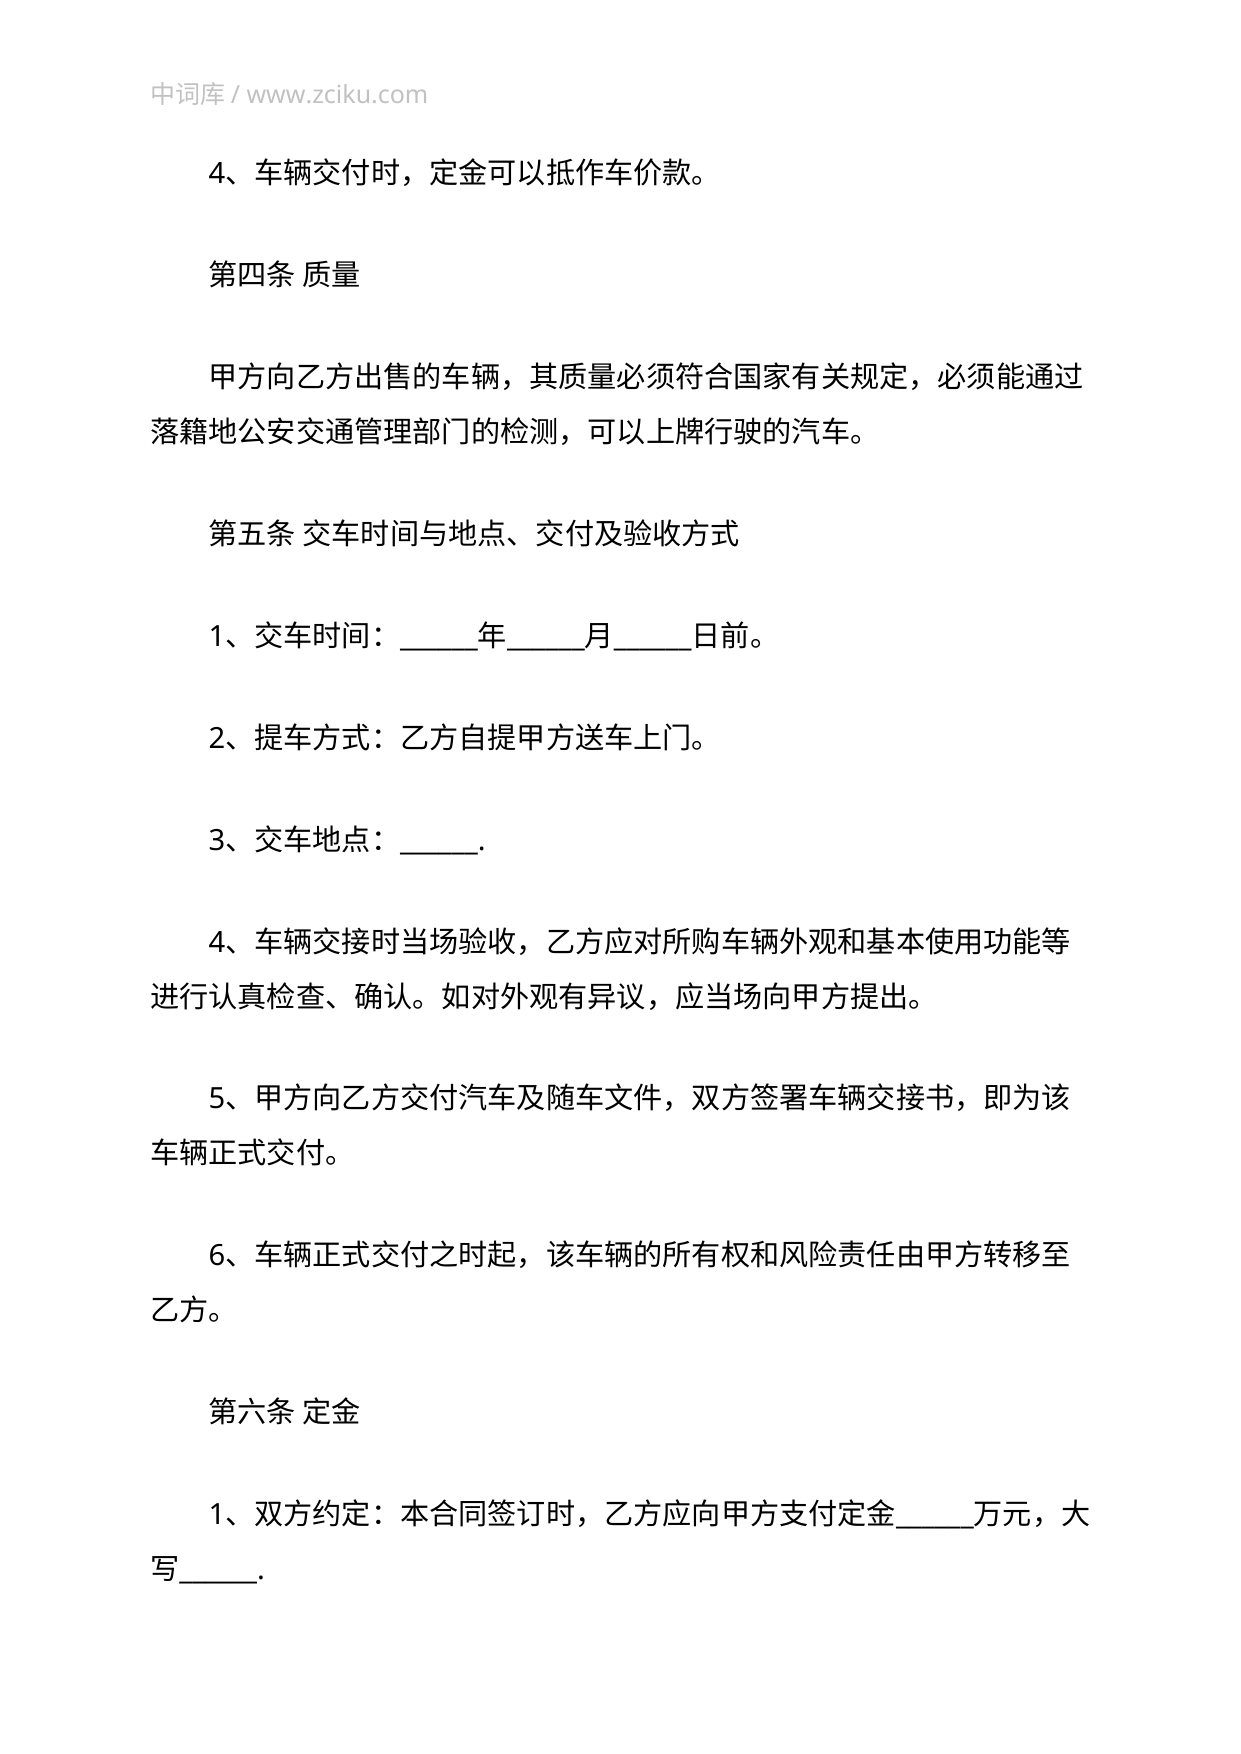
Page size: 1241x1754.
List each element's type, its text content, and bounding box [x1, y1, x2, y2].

text 4、车辆交付时，定金可以抵作车价款。 [150, 150, 1090, 192]
text 4、车辆交接时当场验收，乙方应对所购车辆外观和基本使用功能等进行认真检查、确认。如对外观有异议，应当场向甲方提出。 [150, 918, 1090, 1015]
text 第四条 质量 [150, 252, 1090, 294]
text 1、双方约定：本合同签订时，乙方应向甲方支付定金______万元，大写______. [150, 1490, 1090, 1588]
text 6、车辆正式交付之时起，该车辆的所有权和风险责任由甲方转移至乙方。 [150, 1232, 1090, 1329]
text 2、提车方式：乙方自提甲方送车上门。 [150, 714, 1090, 757]
text 3、交车地点：______. [150, 816, 1090, 858]
text 甲方向乙方出售的车辆，其质量必须符合国家有关规定，必须能通过落籍地公安交通管理部门的检测，可以上牌行驶的汽车。 [150, 354, 1090, 451]
text 5、甲方向乙方交付汽车及随车文件，双方签署车辆交接书，即为该车辆正式交付。 [150, 1075, 1090, 1172]
text 1、交车时间：______年______月______日前。 [150, 612, 1090, 654]
text 第六条 定金 [150, 1388, 1090, 1431]
text 第五条 交车时间与地点、交付及验收方式 [150, 510, 1090, 553]
